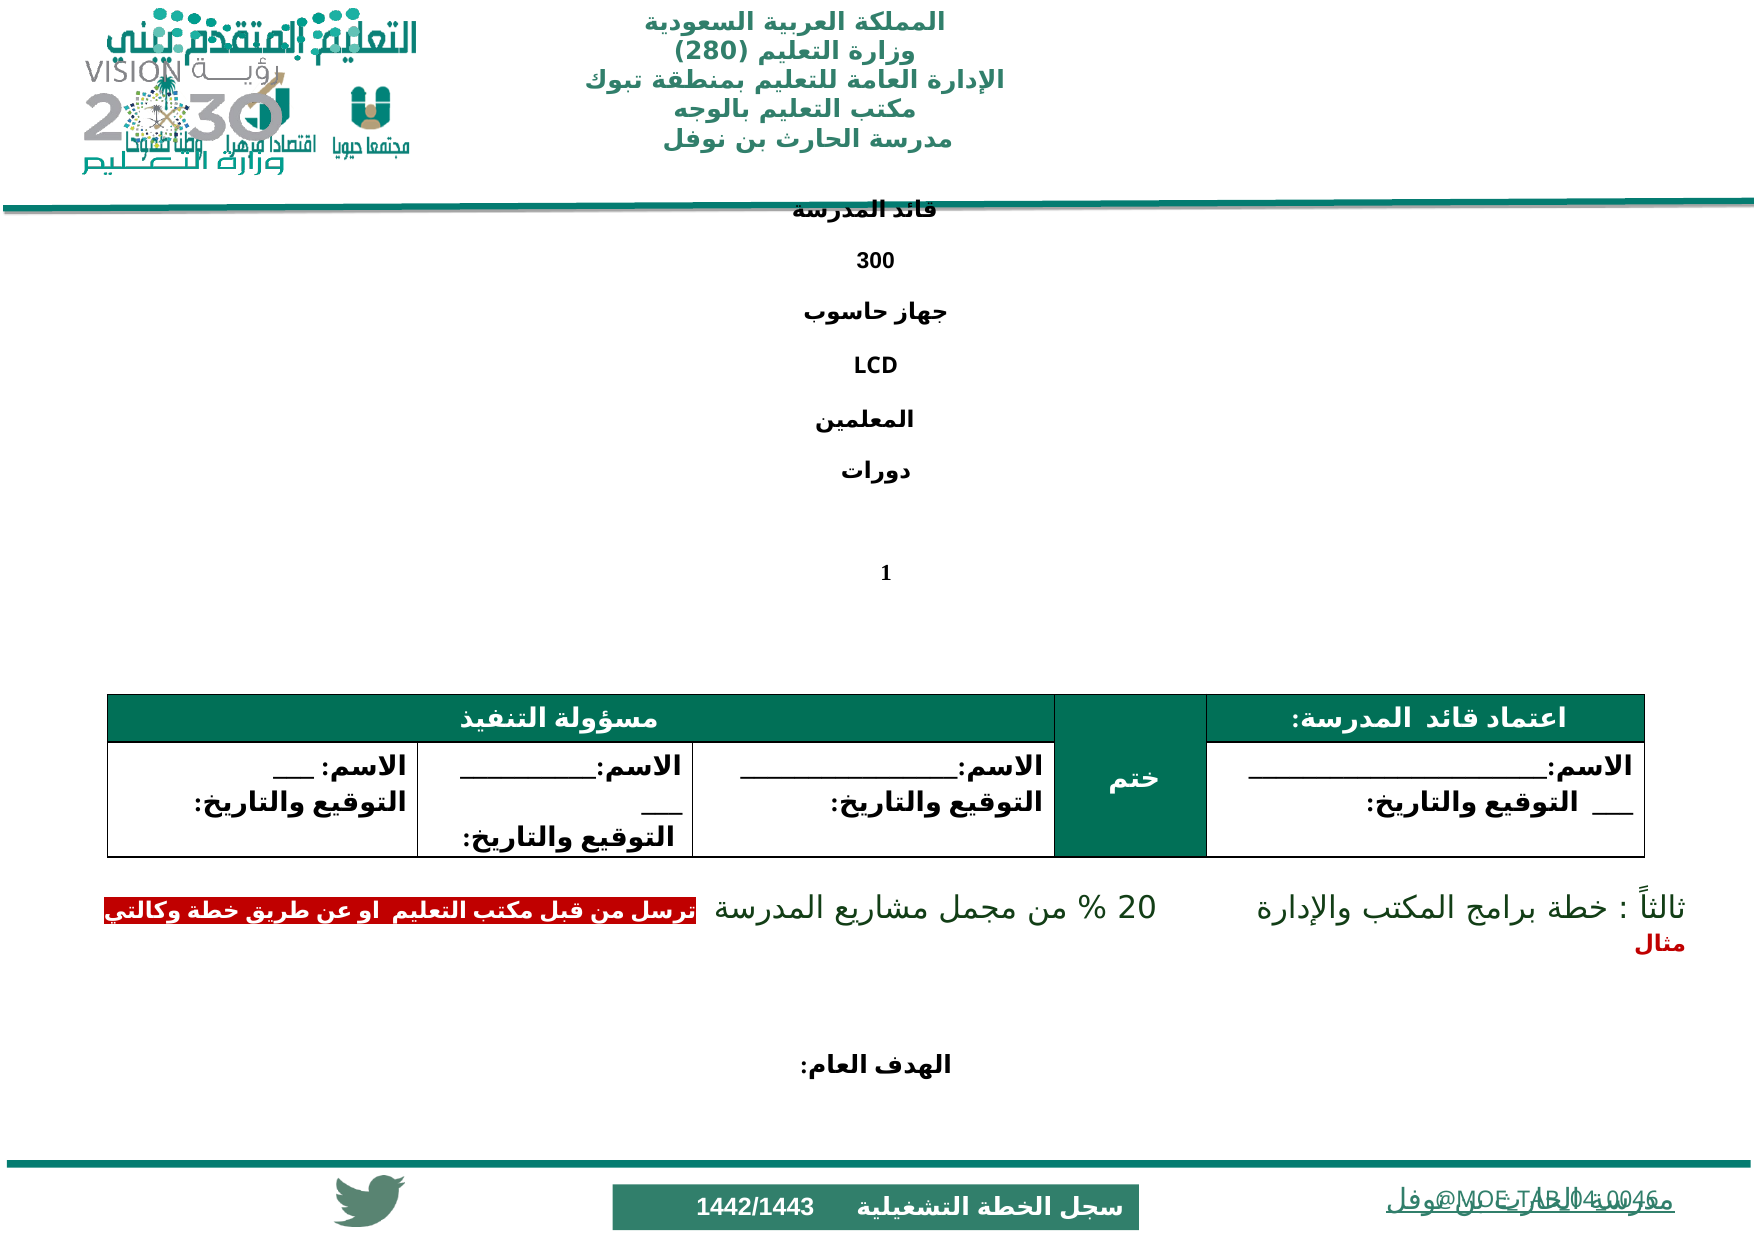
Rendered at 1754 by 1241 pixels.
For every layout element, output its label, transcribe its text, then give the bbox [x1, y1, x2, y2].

table_header مسؤولة التنفيذ [418, 695, 693, 741]
text ثالثاً : خطة برامج المكتب والإدارة 20 % من مجمل مشاريع المدرسة ترسل من قبل مكتب التعليم او عن طريق خطة وكالتي مثال [63, 889, 1686, 956]
table_header ختم [1055, 695, 1206, 856]
table_header [693, 695, 1054, 741]
table_cell الاسم:_____________ التوقيع والتاريخ: [418, 743, 692, 856]
table_cell الاسم:________________ التوقيع والتاريخ: [693, 743, 1054, 856]
picture [0, 0, 556, 220]
table_cell الاسم:_________________________ التوقيع والتاريخ: [1207, 743, 1644, 856]
table_header اعتماد قائد المدرسة: [1207, 695, 1644, 741]
table_cell الاسم: ___ التوقيع والتاريخ: [108, 743, 417, 856]
table_header [108, 695, 418, 741]
